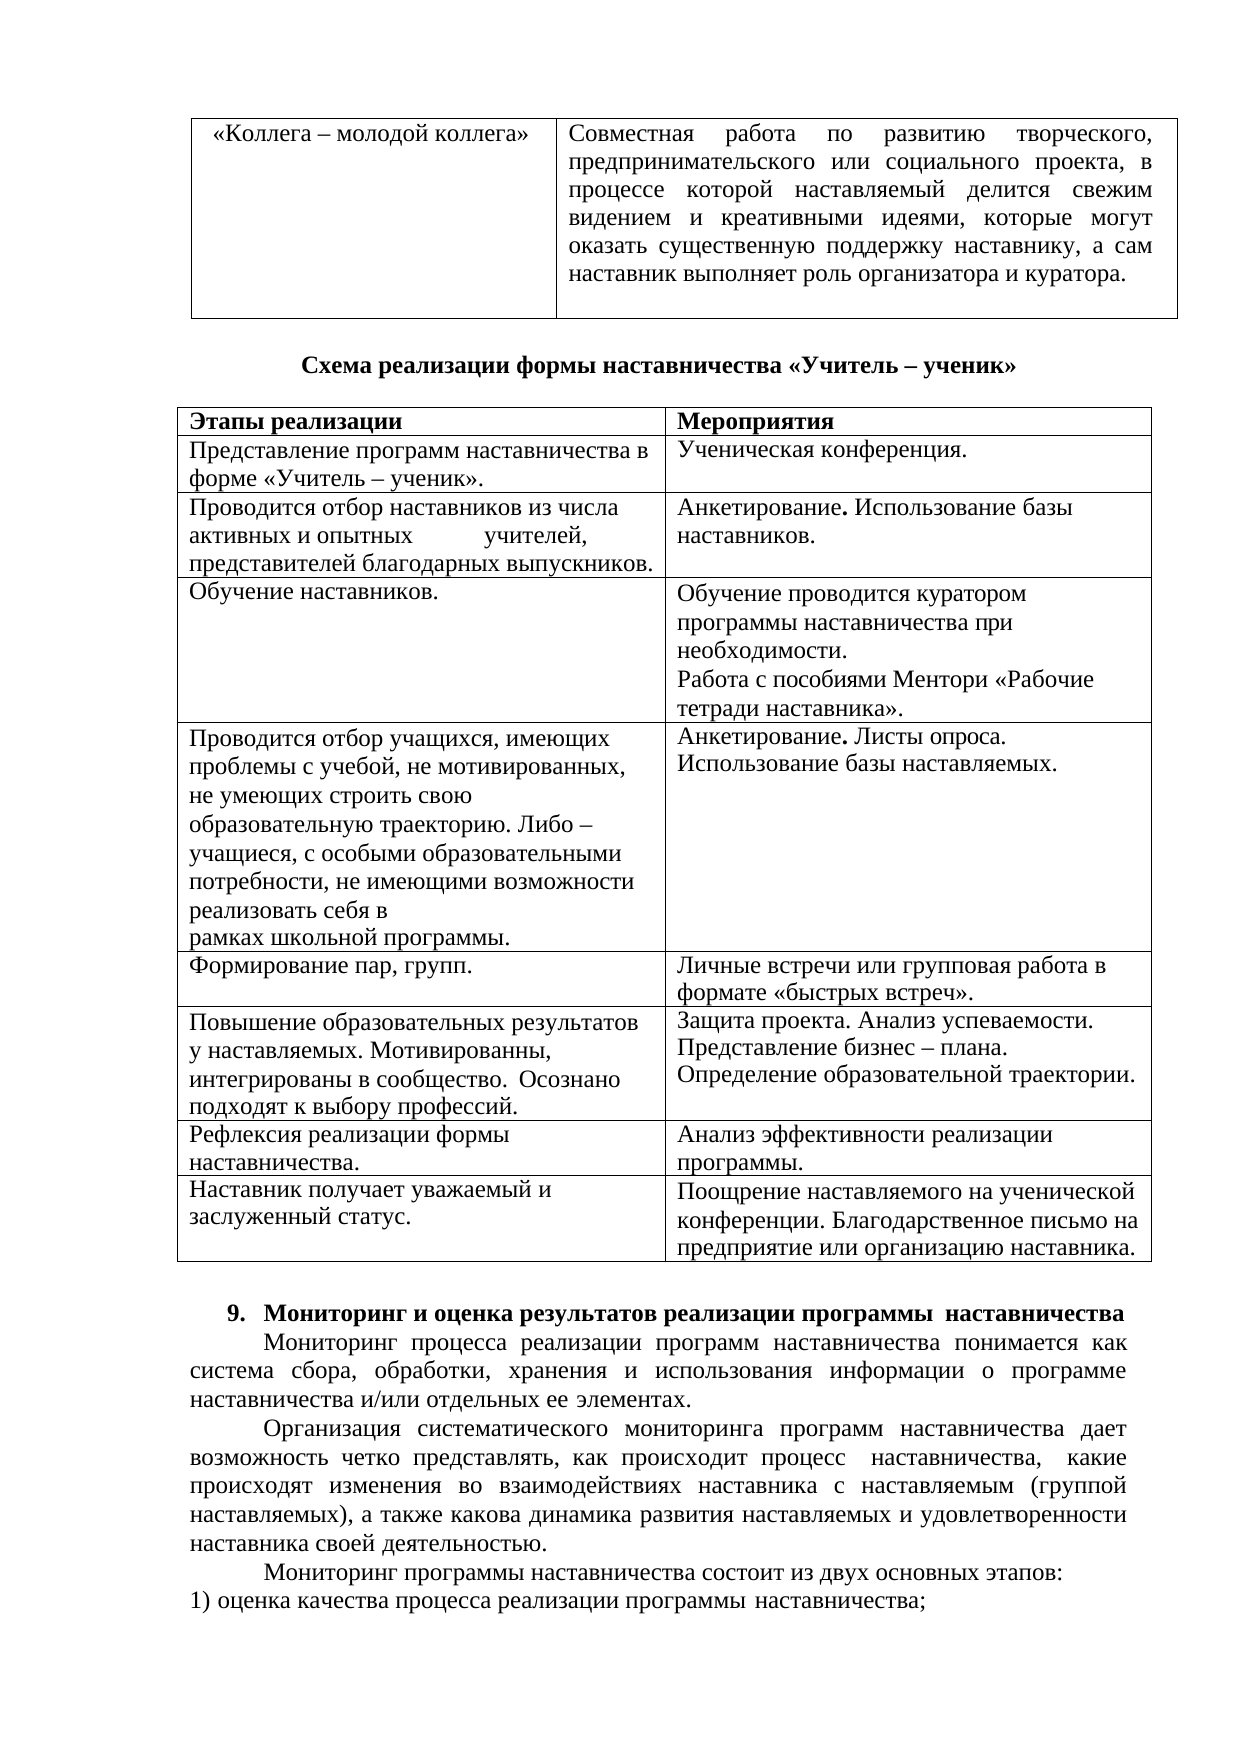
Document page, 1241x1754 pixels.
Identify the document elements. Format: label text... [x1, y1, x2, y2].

table_cell Проводится отбор учащихся, имеющих проблемы с учебой, не мотивированных, не умеющих строить свою образовательную траекторию. Либо – учащиеся, с особыми образовательными потребности, не имеющими возможности реализовать себя в рамках школьной программы. [178, 723, 665, 951]
text Организация систематического мониторинга программ наставничества дает возможность четко представлять, как происходит процесс наставничества, какие происходят изменения во взаимодействиях наставника с наставляемым (группой наставляемых), а также какова динамика развития наставляемых и удовлетворенности наставника своей деятельностью. [189, 1413, 1127, 1557]
table_cell Анализ эффективности реализации программы. [666, 1121, 1151, 1175]
list оценка качества процесса реализации программы наставничества; [189, 1585, 1152, 1614]
table_cell Защита проекта. Анализ успеваемости. Представление бизнес – плана. Определение образовательной траектории. [666, 1007, 1151, 1120]
table_cell Поощрение наставляемого на ученической конференции. Благодарственное письмо на предприятие или организацию наставника. [666, 1176, 1151, 1261]
text Мониторинг программы наставничества состоит из двух основных этапов: [263, 1557, 1152, 1585]
table_cell Обучение проводится куратором программы наставничества при необходимости. Работа с пособиями Ментори «Рабочие тетради наставника». [666, 578, 1151, 722]
table_cell Анкетирование. Листы опроса. Использование базы наставляемых. [666, 723, 1151, 951]
table_cell «Коллега – молодой коллега» [192, 119, 556, 317]
table_cell Проводится отбор наставников из числа активных и опытных учителей, представителей благодарных выпускников. [178, 493, 665, 577]
table_cell Личные встречи или групповая работа в формате «быстрых встреч». [666, 952, 1151, 1006]
table_header Этапы реализации [178, 408, 665, 435]
table_cell Совместная работа по развитию творческого, предпринимательского или социального проекта, в процессе которой наставляемый делится свежим видением и креативными идеями, которые могут оказать существенную поддержку наставнику, а сам наставник выполняет роль организатора и куратора. [557, 119, 1177, 317]
table_cell Наставник получает уважаемый и заслуженный статус. [178, 1176, 665, 1261]
table_header Мероприятия [666, 408, 1151, 435]
table_cell Анкетирование. Использование базы наставников. [666, 493, 1151, 577]
text Схема реализации формы наставничества «Учитель – ученик» [207, 350, 1111, 378]
table_cell Ученическая конференция. [666, 436, 1151, 492]
table_cell Рефлексия реализации формы наставничества. [178, 1121, 665, 1175]
table_cell Представление программ наставничества в форме «Учитель – ученик». [178, 436, 665, 492]
text Мониторинг процесса реализации программ наставничества понимается как система сбора, обработки, хранения и использования информации о программе наставничества и/или отдельных ее элементах. [189, 1327, 1127, 1413]
table_cell Обучение наставников. [178, 578, 665, 722]
list Мониторинг и оценка результатов реализации программы наставничества [227, 1298, 1152, 1327]
table_cell Повышение образовательных результатов у наставляемых. Мотивированны, интегрированы в сообщество. Осознано подходят к выбору профессий. [178, 1007, 665, 1120]
table_cell Формирование пар, групп. [178, 952, 665, 1006]
